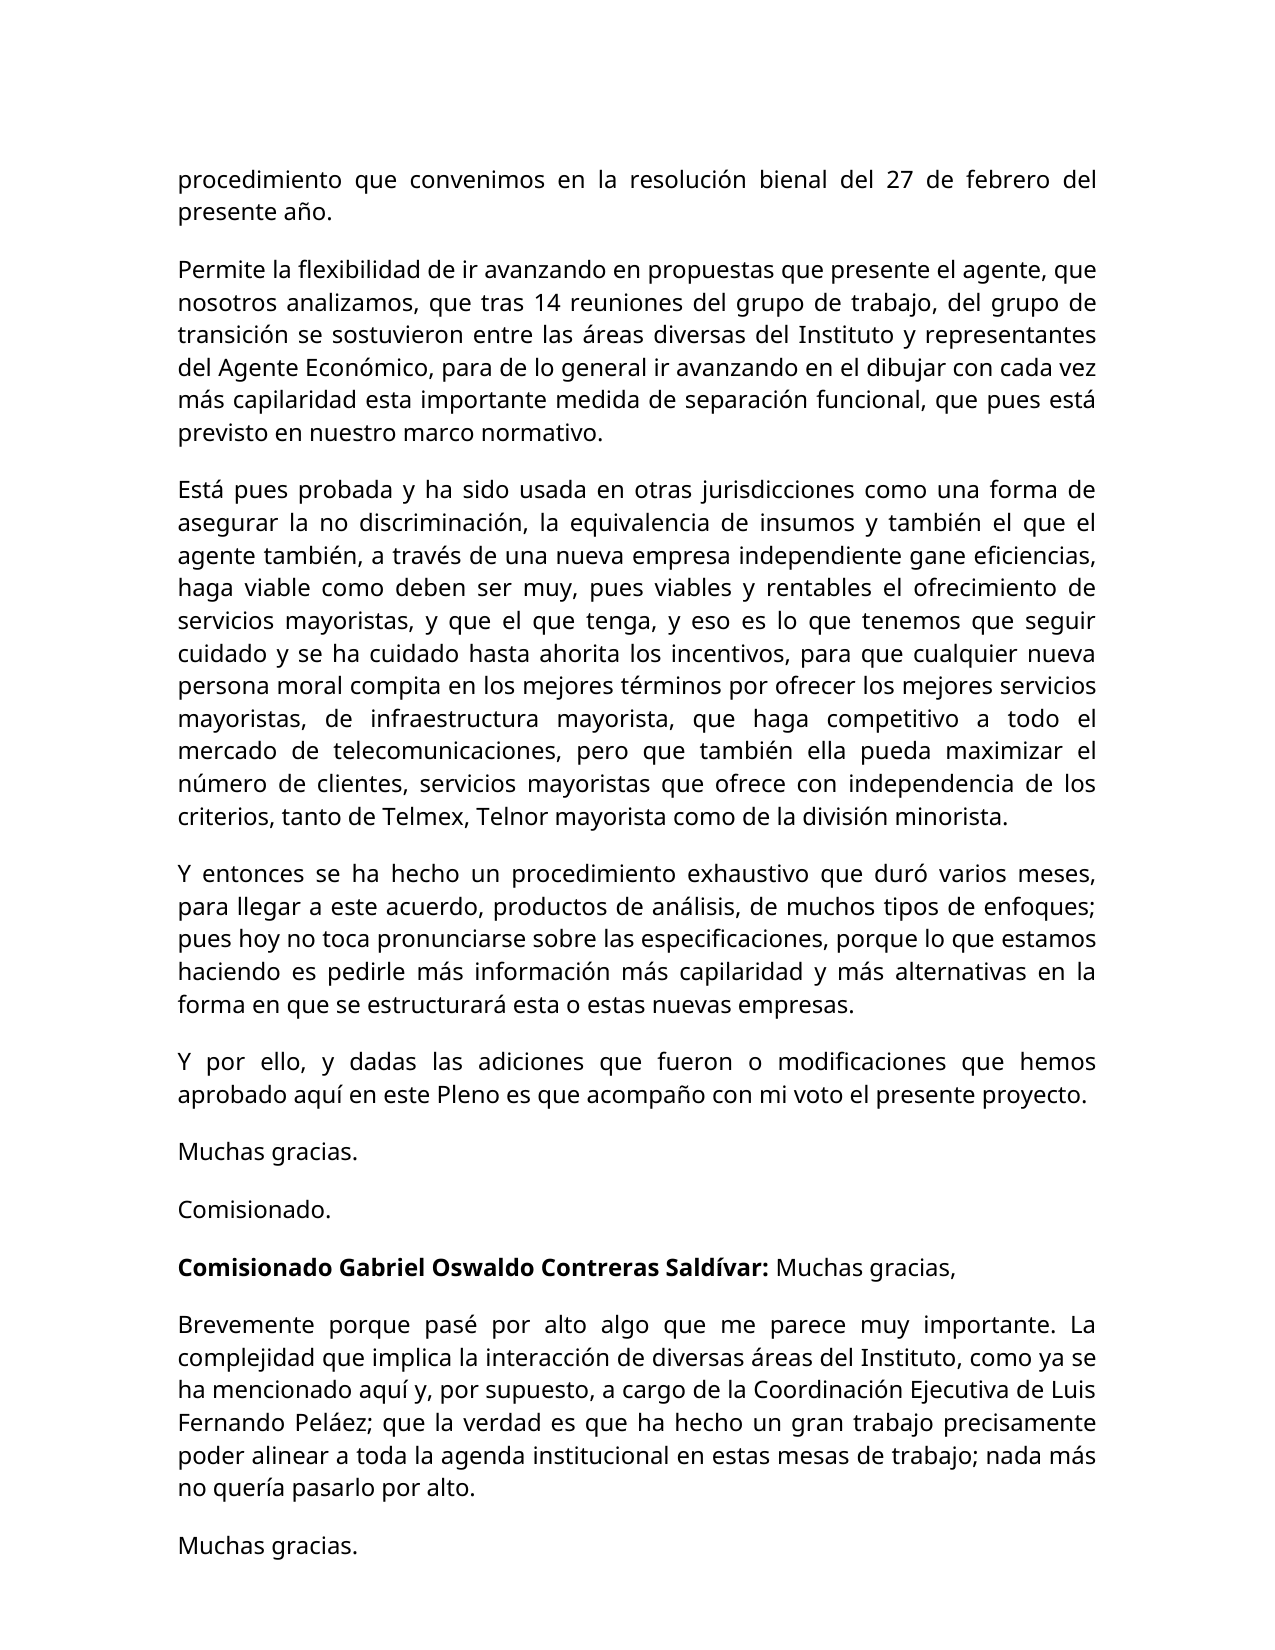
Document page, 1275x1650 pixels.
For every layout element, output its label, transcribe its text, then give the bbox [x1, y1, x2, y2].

text Muchas gracias. [177, 1135, 1098, 1168]
text Y por ello, y dadas las adiciones que fueron o modificaciones que hemos aprobado aquí en este Pleno es que acompaño con mi voto el presente proyecto. [177, 1045, 1098, 1110]
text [177, 162, 1098, 228]
text Y entonces se ha hecho un procedimiento exhaustivo que duró varios meses, para llegar a este acuerdo, productos de análisis, de muchos tipos de enfoques; pues hoy no toca pronunciarse sobre las especificaciones, porque lo que estamos haciendo es pedirle más información más capilaridad y más alternativas en la forma en que se estructurará esta o estas nuevas empresas. [177, 857, 1098, 1020]
text Está pues probada y ha sido usada en otras jurisdicciones como una forma de asegurar la no discriminación, la equivalencia de insumos y también el que el agente también, a través de una nueva empresa independiente gane eficiencias, haga viable como deben ser muy, pues viables y rentables el ofrecimiento de servicios mayoristas, y que el que tenga, y eso es lo que tenemos que seguir cuidado y se ha cuidado hasta ahorita los incentivos, para que cualquier nueva persona moral compita en los mejores términos por ofrecer los mejores servicios mayoristas, de infraestructura mayorista, que haga competitivo a todo el mercado de telecomunicaciones, pero que también ella pueda maximizar el número de clientes, servicios mayoristas que ofrece con independencia de los criterios, tanto de Telmex, Telnor mayorista como de la división minorista. [177, 473, 1098, 832]
text Permite la flexibilidad de ir avanzando en propuestas que presente el agente, que nosotros analizamos, que tras 14 reuniones del grupo de trabajo, del grupo de transición se sostuvieron entre las áreas diversas del Instituto y representantes del Agente Económico, para de lo general ir avanzando en el dibujar con cada vez más capilaridad esta importante medida de separación funcional, que pues está previsto en nuestro marco normativo. [177, 253, 1098, 448]
text Comisionado Gabriel Oswaldo Contreras Saldívar: Muchas gracias, [177, 1250, 1098, 1283]
text Comisionado. [177, 1193, 1098, 1225]
text Muchas gracias. [177, 1529, 1098, 1561]
text Brevemente porque pasé por alto algo que me parece muy importante. La complejidad que implica la interacción de diversas áreas del Instituto, como ya se ha mencionado aquí y, por supuesto, a cargo de la Coordinación Ejecutiva de Luis Fernando Peláez; que la verdad es que ha hecho un gran trabajo precisamente poder alinear a toda la agenda institucional en estas mesas de trabajo; nada más no quería pasarlo por alto. [177, 1308, 1098, 1504]
